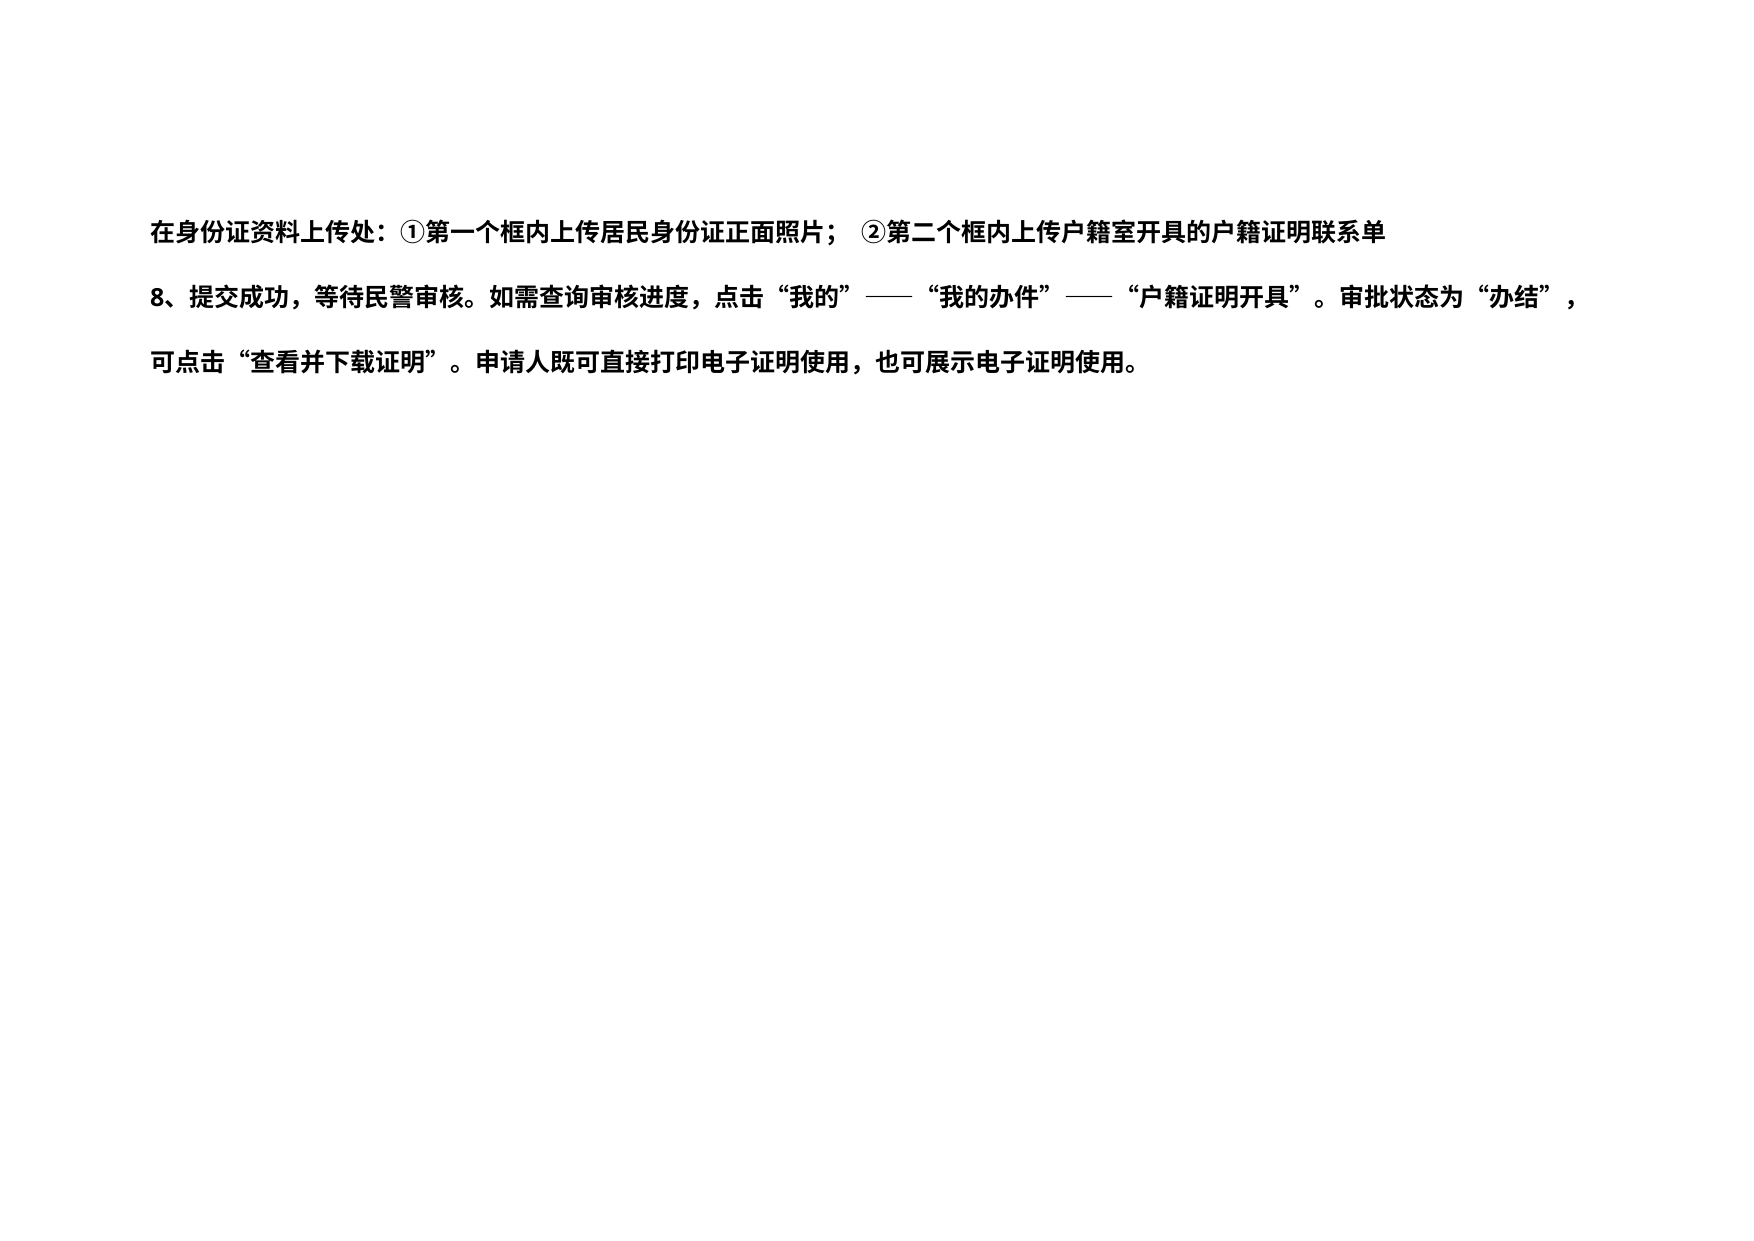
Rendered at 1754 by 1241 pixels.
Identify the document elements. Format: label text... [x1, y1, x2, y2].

text 在身份证资料上传处：①第一个框内上传居民身份证正面照片； ②第二个框内上传户籍室开具的户籍证明联系单 8、提交成功，等待民警审核。如需查询审核进度，点击“我的”——“我的办件”——“户籍证明开具”。审批状态为“办结”，可点击“查看并下载证明”。申请人既可直接打印电子证明使用，也可展示电子证明使用。 [150, 198, 1604, 393]
